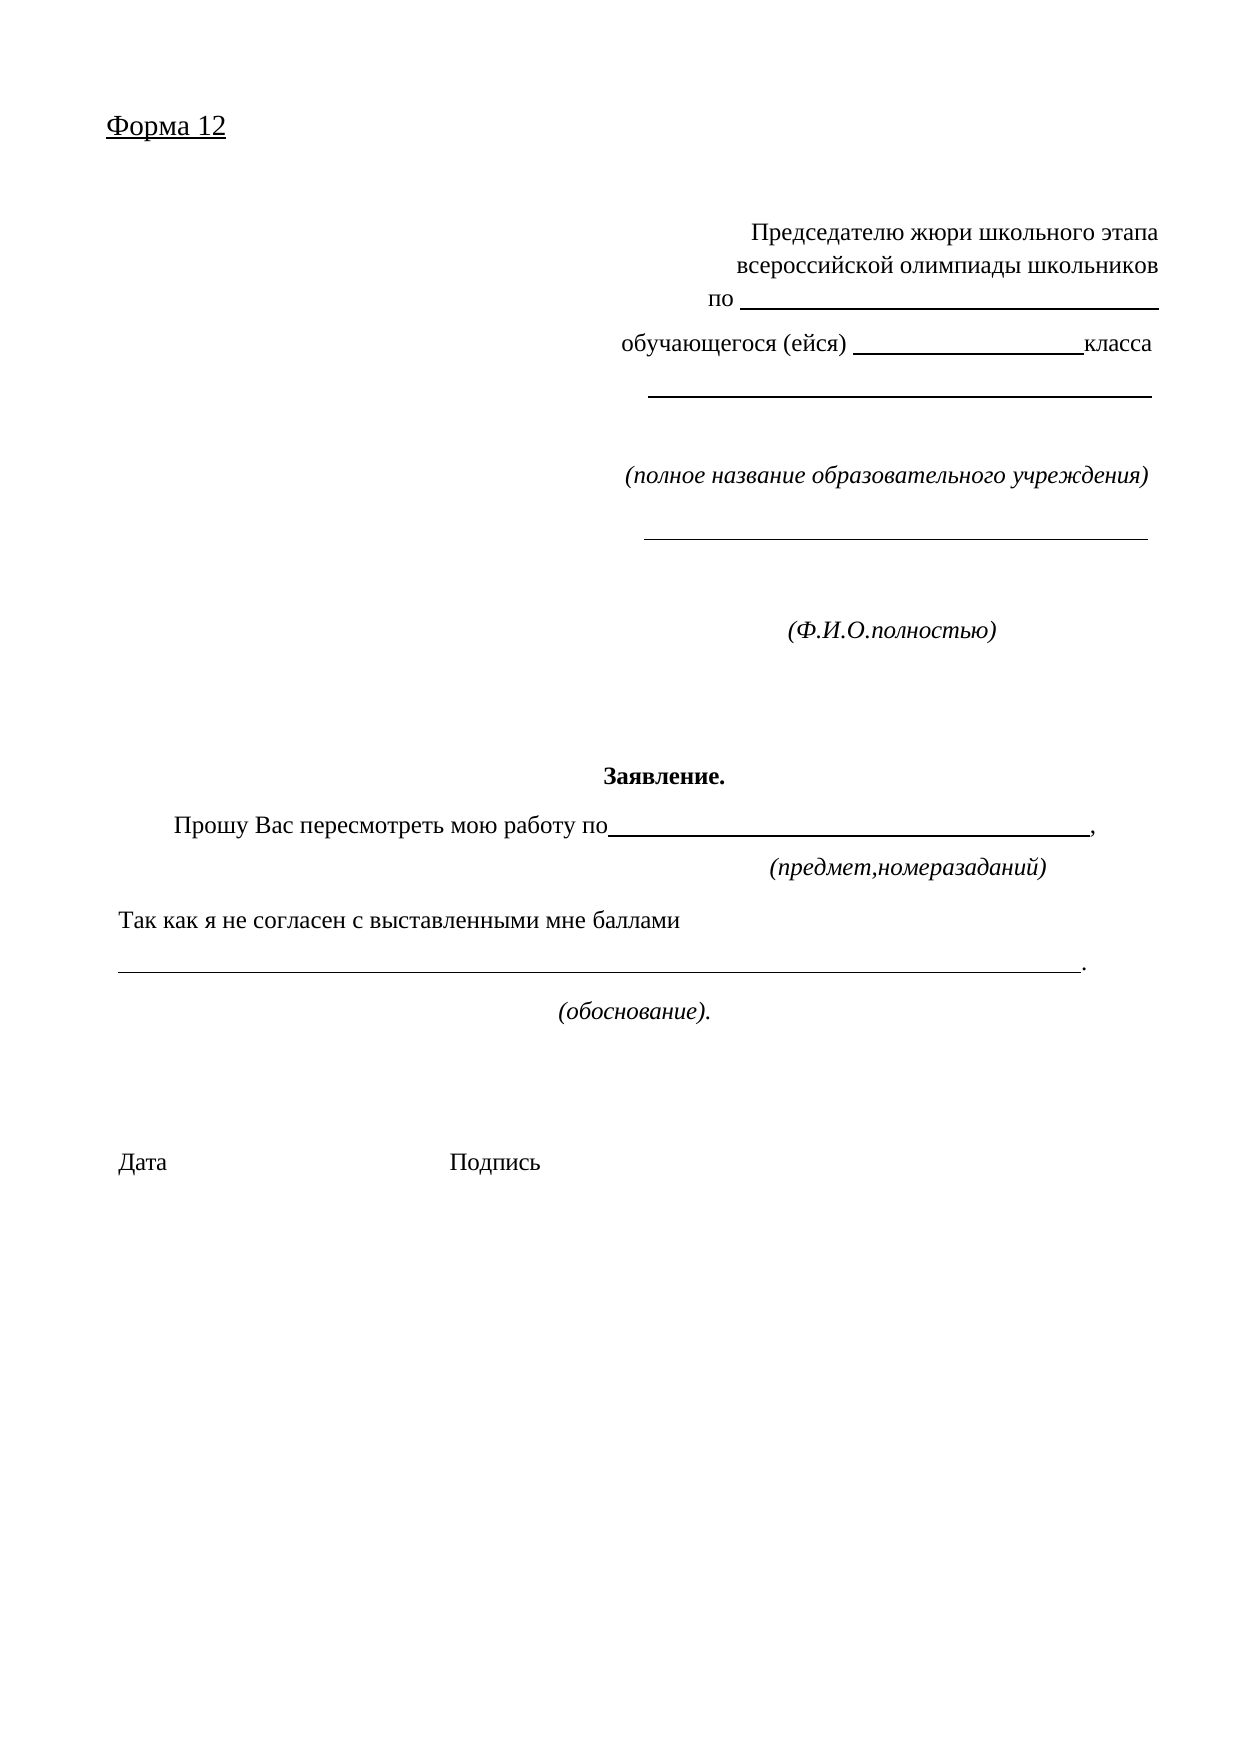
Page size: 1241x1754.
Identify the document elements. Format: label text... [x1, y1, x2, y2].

text обучающегося (ейся) класса [106, 329, 1152, 357]
text Дата Подпись [118, 1147, 1207, 1176]
text Так как я не согласен с выставленными мне баллами [118, 906, 1207, 934]
text (обоснование). [106, 996, 1163, 1025]
text (Ф.И.О.полностью) [788, 615, 1207, 644]
text Прошу Вас пересмотреть мою работу по , [106, 811, 1164, 839]
text (предмет,номеразаданий) [769, 852, 1207, 881]
text Форма 12 [106, 108, 1207, 142]
text Председателю жюри школьного этапа всероссийской олимпиады школьников по [707, 217, 1158, 312]
text . [118, 947, 1207, 976]
text (полное название образовательного учреждения) [106, 460, 1207, 489]
text Заявление. [121, 761, 1207, 790]
